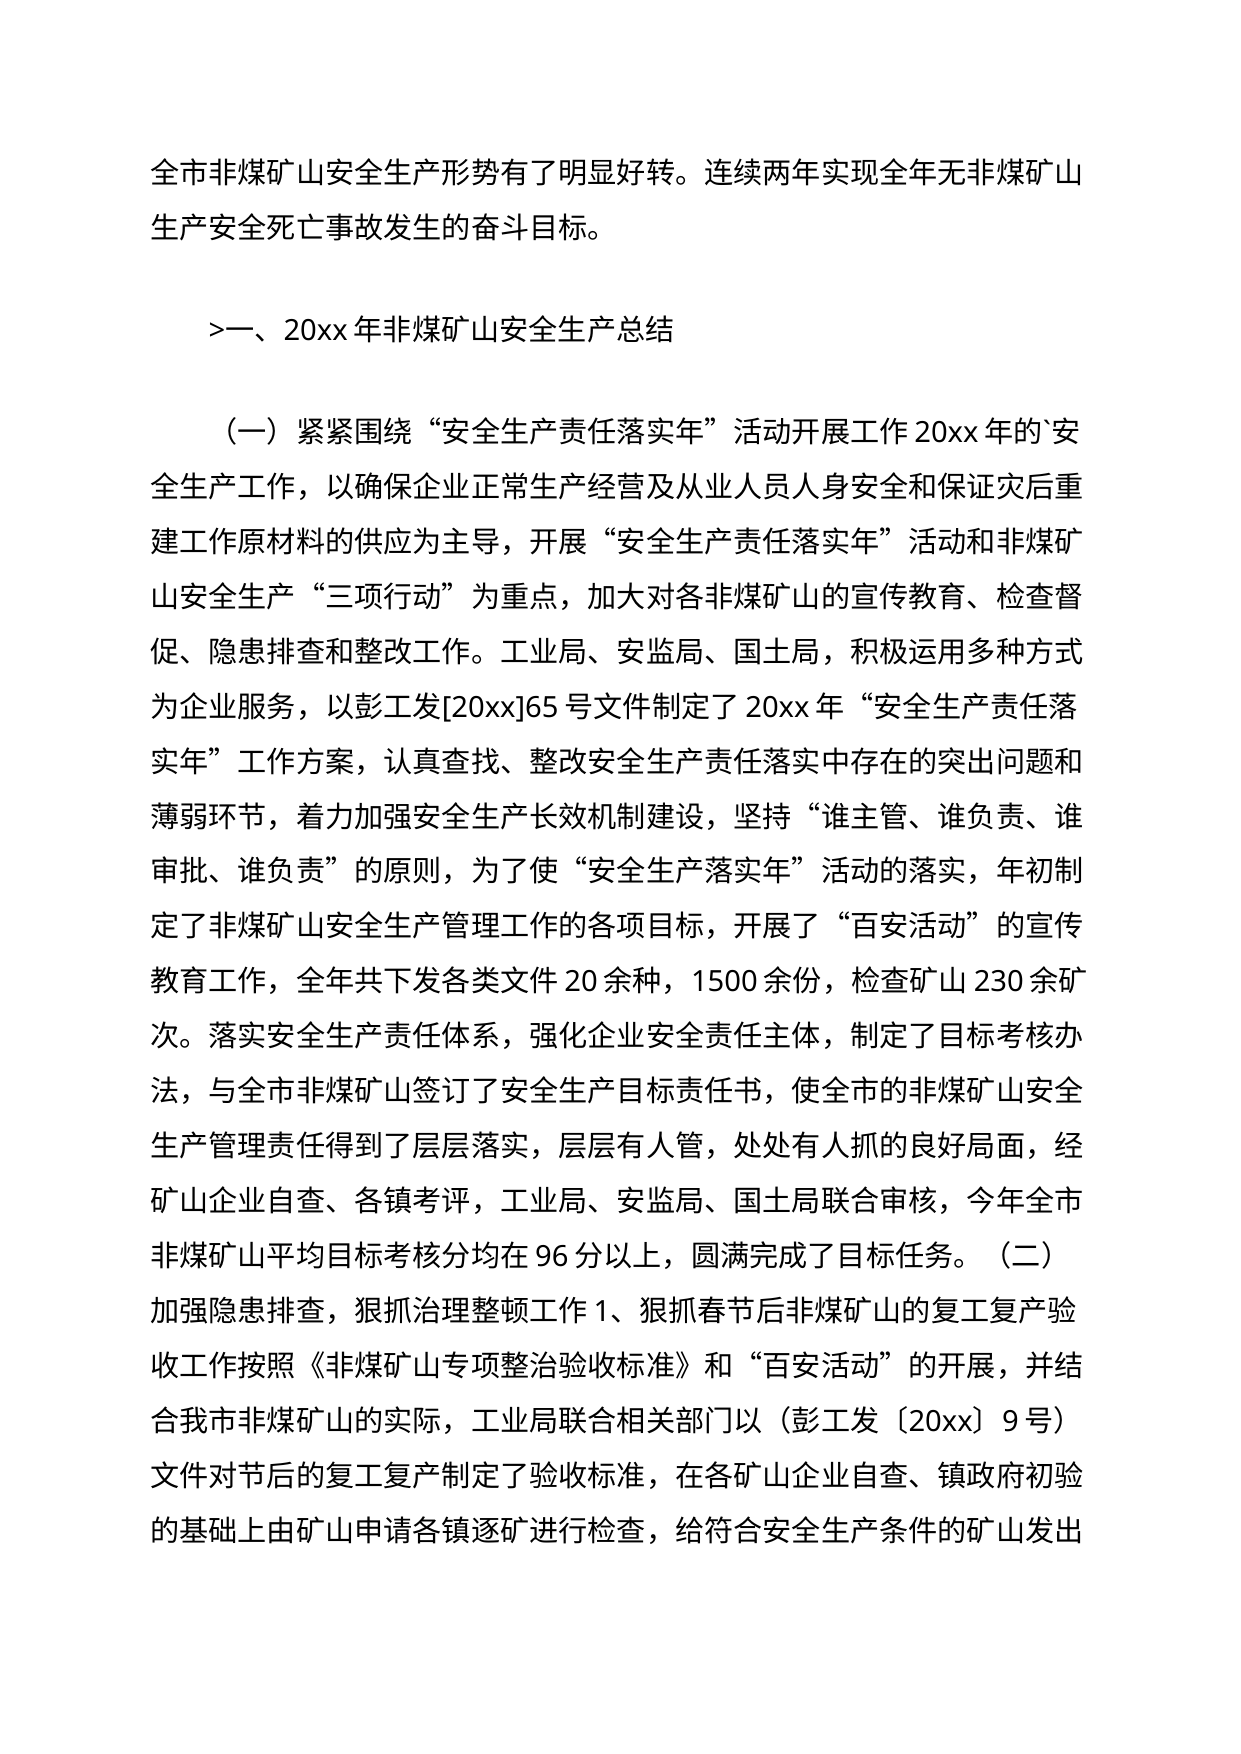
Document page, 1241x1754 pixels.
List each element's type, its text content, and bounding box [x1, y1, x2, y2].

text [150, 150, 1090, 247]
text >一、20xx年非煤矿山安全生产总结 [150, 307, 1090, 349]
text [150, 409, 1090, 1549]
